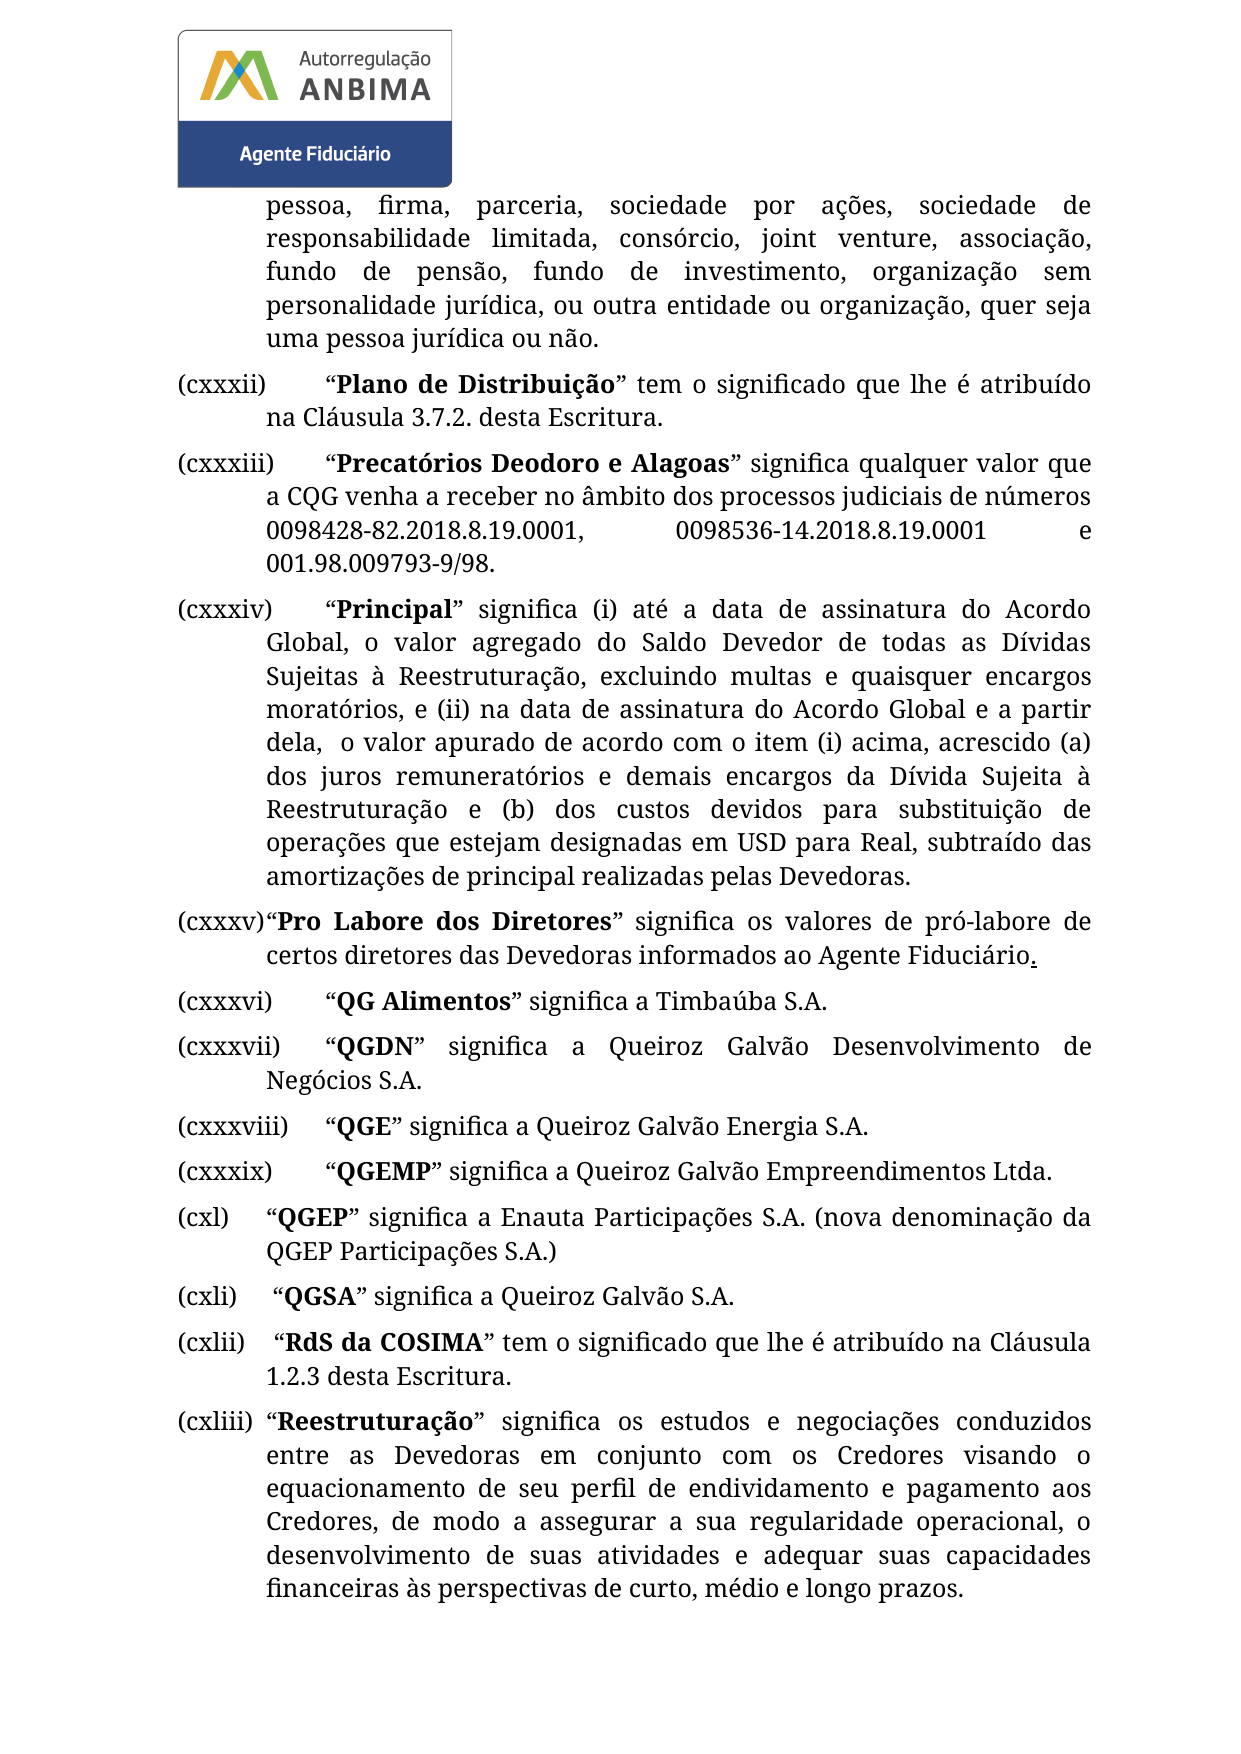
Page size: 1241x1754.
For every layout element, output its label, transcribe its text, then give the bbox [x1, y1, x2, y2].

list “QG Alimentos” significa a Timbaúba S.A. [177, 983, 1092, 1017]
list “Precatórios Deodoro e Alagoas” significa qualquer valor que a CQG venha a receber no âmbito dos processos judiciais de números 0098428-82.2018.8.19.0001, 0098536-14.2018.8.19.0001 e 001.98.009793-9/98. [177, 446, 1092, 579]
list “QGEMP” significa a Queiroz Galvão Empreendimentos Ltda. [177, 1154, 1092, 1187]
list “QGSA” significa a Queiroz Galvão S.A. [177, 1279, 1092, 1312]
list “QGE” significa a Queiroz Galvão Energia S.A. [177, 1108, 1092, 1142]
list “QGEP” significa a Enauta Participações S.A. (nova denominação da QGEP Participações S.A.) [177, 1200, 1092, 1267]
picture [177, 29, 453, 188]
list “QGDN” significa a Queiroz Galvão Desenvolvimento de Negócios S.A. [177, 1029, 1092, 1096]
list “Principal” significa (i) até a data de assinatura do Acordo Global, o valor agregado do Saldo Devedor de todas as Dívidas Sujeitas à Reestruturação, excluindo multas e quaisquer encargos moratórios, e (ii) na data de assinatura do Acordo Global e a partir dela, o valor apurado de acordo com o item (i) acima, acrescido (a) dos juros remuneratórios e demais encargos da Dívida Sujeita à Reestruturação e (b) dos custos devidos para substituição de operações que estejam designadas em USD para Real, subtraído das amortizações de principal realizadas pelas Devedoras. [177, 592, 1092, 892]
list “RdS da COSIMA” tem o significado que lhe é atribuído na Cláusula 1.2.3 desta Escritura. [177, 1325, 1092, 1392]
list “Reestruturação” significa os estudos e negociações conduzidos entre as Devedoras em conjunto com os Credores visando o equacionamento de seu perfil de endividamento e pagamento aos Credores, de modo a assegurar a sua regularidade operacional, o desenvolvimento de suas atividades e adequar suas capacidades financeiras às perspectivas de curto, médio e longo prazos. [177, 1404, 1092, 1604]
list “Pro Labore dos Diretores” significa os valores de pró-labore de certos diretores das Devedoras informados ao Agente Fiduciário. [177, 904, 1092, 971]
list “Plano de Distribuição” tem o significado que lhe é atribuído na Cláusula 3.7.2. desta Escritura. [177, 367, 1092, 433]
